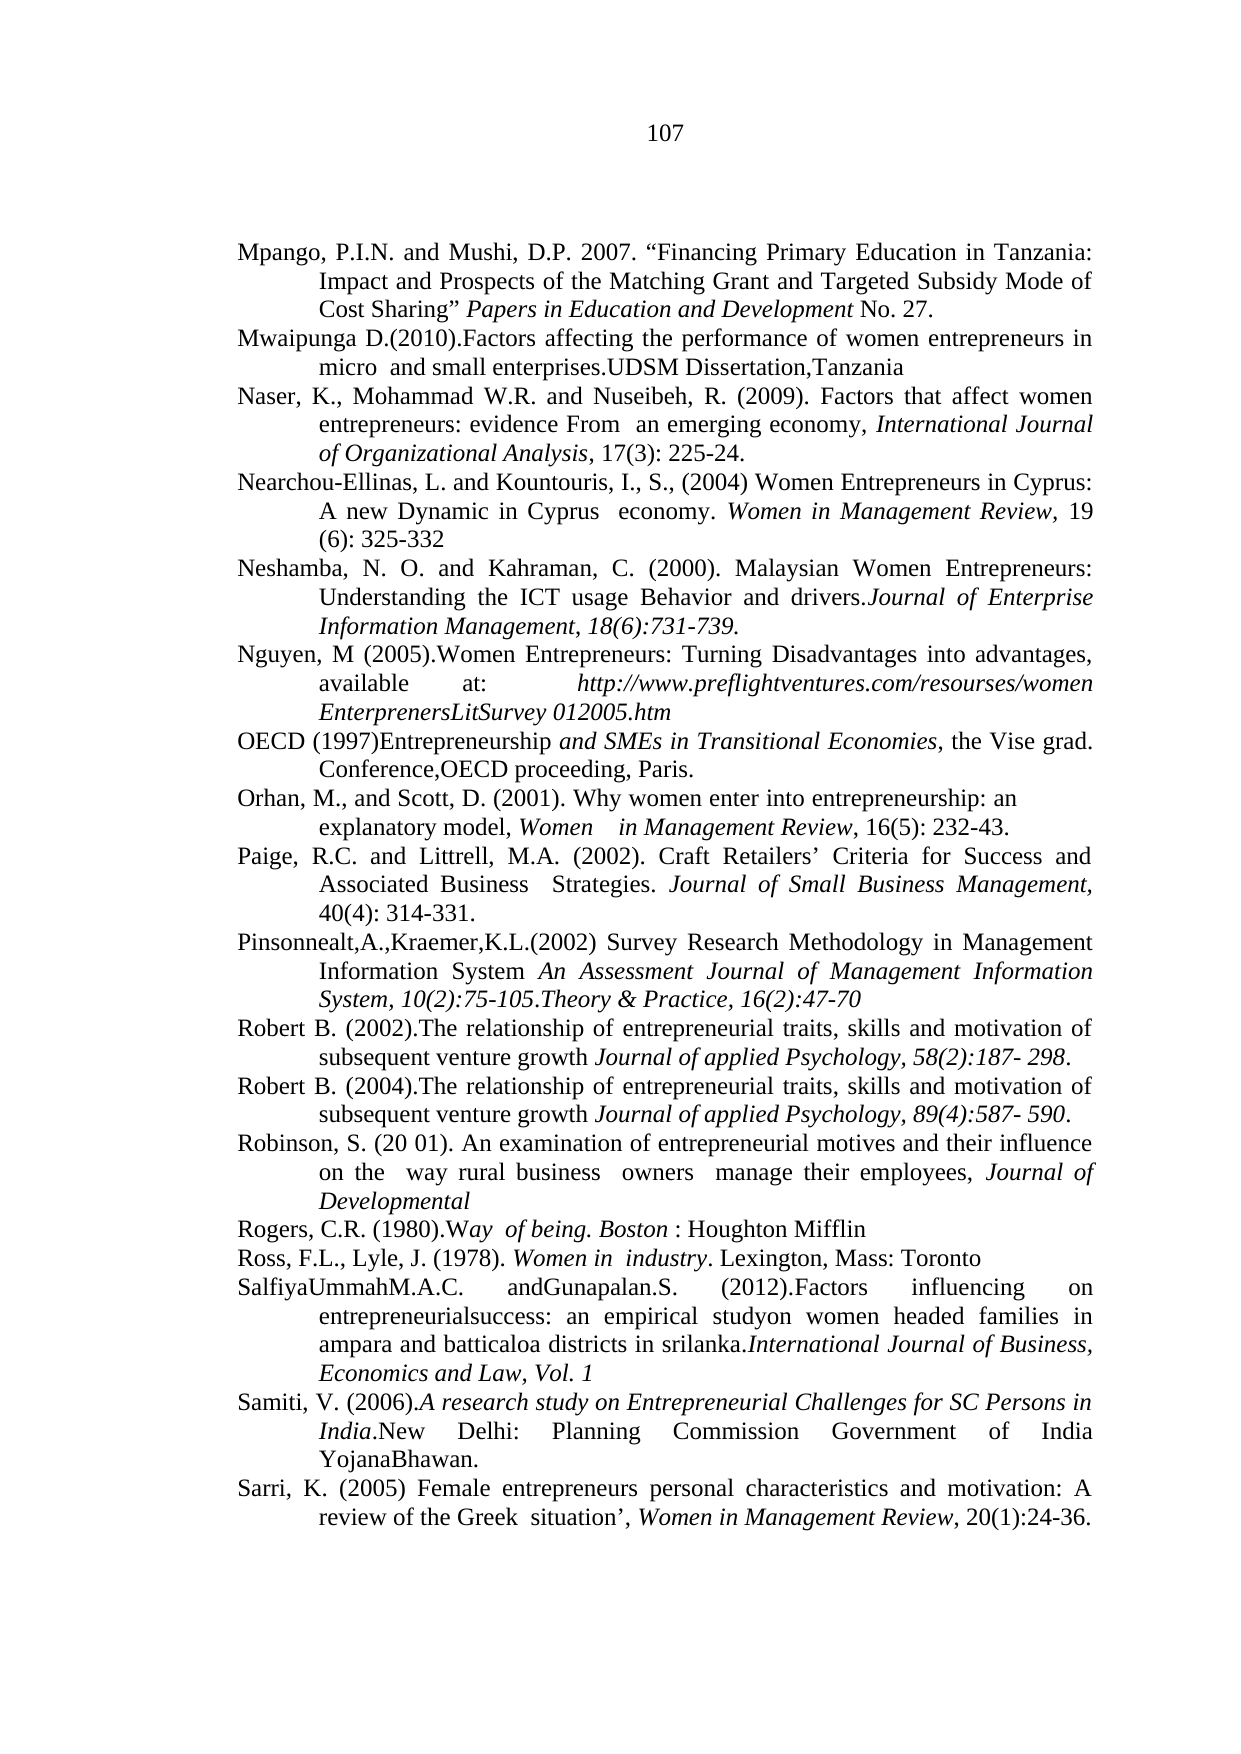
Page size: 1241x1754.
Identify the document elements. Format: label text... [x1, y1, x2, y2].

text Ross, F.L., Lyle, J. (1978). Women in industry. Lexington, Mass: Toronto [237, 1243, 1093, 1272]
text Robert B. (2004).The relationship of entrepreneurial traits, skills and motivation of subsequent venture growth Journal of applied Psychology, 89(4):587- 590. [237, 1071, 1093, 1128]
text Naser, K., Mohammad W.R. and Nuseibeh, R. (2009). Factors that affect women entrepreneurs: evidence From an emerging economy, International Journal of Organizational Analysis, 17(3): 225-24. [237, 381, 1093, 467]
text OECD (1997)Entrepreneurship and SMEs in Transitional Economies, the Vise grad. Conference,OECD proceeding, Paris. [237, 726, 1093, 783]
text Samiti, V. (2006).A research study on Entrepreneurial Challenges for SC Persons in India.New Delhi: Planning Commission Government of India YojanaBhawan. [237, 1387, 1093, 1473]
text Sarri, K. (2005) Female entrepreneurs personal characteristics and motivation: A review of the Greek situation’, Women in Management Review, 20(1):24-36. [237, 1473, 1093, 1531]
text Neshamba, N. O. and Kahraman, C. (2000). Malaysian Women Entrepreneurs: Understanding the ICT usage Behavior and drivers.Journal of Enterprise Information Management, 18(6):731-739. [237, 553, 1093, 639]
text SalfiyaUmmahM.A.C. andGunapalan.S. (2012).Factors influencing on entrepreneurialsuccess: an empirical studyon women headed families in ampara and batticaloa districts in srilanka.International Journal of Business, Economics and Law, Vol. 1 [237, 1272, 1093, 1387]
text Mpango, P.I.N. and Mushi, D.P. 2007. “Financing Primary Education in Tanzania: Impact and Prospects of the Matching Grant and Targeted Subsidy Mode of Cost Sharing” Papers in Education and Development No. 27. [237, 237, 1093, 323]
text Paige, R.C. and Littrell, M.A. (2002). Craft Retailers’ Criteria for Success and Associated Business Strategies. Journal of Small Business Management, 40(4): 314-331. [237, 841, 1093, 927]
text Rogers, C.R. (1980).Way of being. Boston : Houghton Mifflin [237, 1214, 1093, 1243]
text Nearchou-Ellinas, L. and Kountouris, I., S., (2004) Women Entrepreneurs in Cyprus: A new Dynamic in Cyprus economy. Women in Management Review, 19 (6): 325-332 [237, 467, 1093, 553]
text Nguyen, M (2005).Women Entrepreneurs: Turning Disadvantages into advantages, available at: http://www.preflightventures.com/resourses/women EnterprenersLitSurvey 012005.htm [237, 639, 1093, 726]
text Robert B. (2002).The relationship of entrepreneurial traits, skills and motivation of subsequent venture growth Journal of applied Psychology, 58(2):187- 298. [237, 1013, 1093, 1071]
text Pinsonnealt,A.,Kraemer,K.L.(2002) Survey Research Methodology in Management Information System An Assessment Journal of Management Information System, 10(2):75-105.Theory & Practice, 16(2):47-70 [237, 927, 1093, 1013]
text Robinson, S. (20 01). An examination of entrepreneurial motives and their influence on the way rural business owners manage their employees, Journal of Developmental [237, 1128, 1093, 1214]
text Orhan, M., and Scott, D. (2001). Why women enter into entrepreneurship: an explanatory model, Women in Management Review, 16(5): 232-43. [237, 783, 1018, 841]
text Mwaipunga D.(2010).Factors affecting the performance of women entrepreneurs in micro and small enterprises.UDSM Dissertation,Tanzania [237, 323, 1093, 381]
